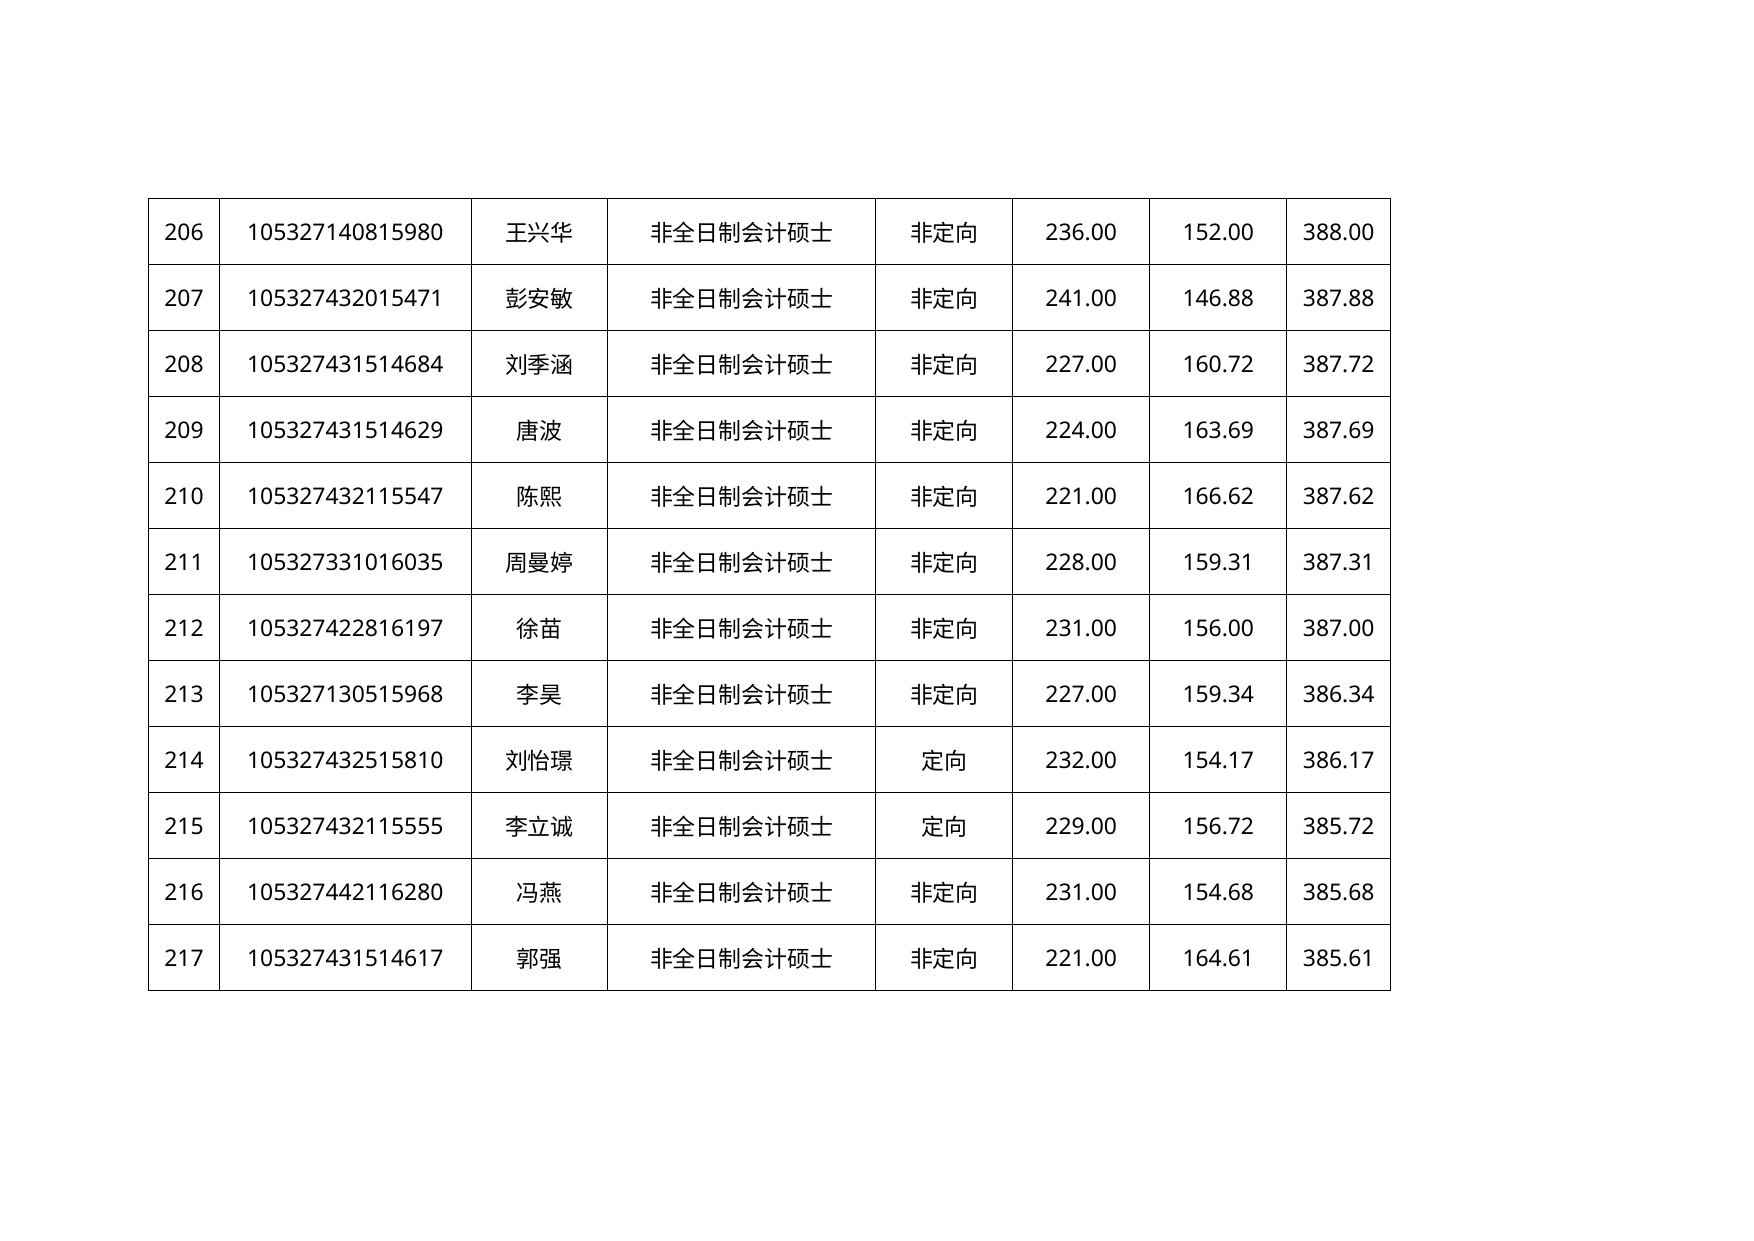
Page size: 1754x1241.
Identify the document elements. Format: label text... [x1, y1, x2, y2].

table_cell 224.00 [1013, 397, 1149, 462]
table_cell 105327431514684 [220, 331, 471, 396]
table_cell 105327431514629 [220, 397, 471, 462]
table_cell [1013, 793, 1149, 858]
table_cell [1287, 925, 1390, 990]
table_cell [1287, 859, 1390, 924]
table_cell 388.00 [1287, 199, 1390, 264]
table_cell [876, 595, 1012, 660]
table_cell 105327432015471 [220, 265, 471, 330]
table_cell 152.00 [1150, 199, 1286, 264]
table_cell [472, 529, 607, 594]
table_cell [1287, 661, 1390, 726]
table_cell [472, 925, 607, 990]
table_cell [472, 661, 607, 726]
table_cell 唐波 [472, 397, 607, 462]
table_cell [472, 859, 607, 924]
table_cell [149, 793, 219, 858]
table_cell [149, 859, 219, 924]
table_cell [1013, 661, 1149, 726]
table_cell 207 [149, 265, 219, 330]
table_cell 387.88 [1287, 265, 1390, 330]
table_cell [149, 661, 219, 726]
table_cell 非全日制会计硕士 [608, 397, 875, 462]
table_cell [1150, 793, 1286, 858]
table_cell 王兴华 [472, 199, 607, 264]
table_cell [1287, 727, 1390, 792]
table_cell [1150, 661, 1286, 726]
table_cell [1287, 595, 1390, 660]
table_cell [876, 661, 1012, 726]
table_cell 非全日制会计硕士 [608, 331, 875, 396]
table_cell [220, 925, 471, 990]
table_cell 387.69 [1287, 397, 1390, 462]
table_cell 非定向 [876, 265, 1012, 330]
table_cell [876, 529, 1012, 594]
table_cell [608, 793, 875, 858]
table_cell 236.00 [1013, 199, 1149, 264]
table_cell 208 [149, 331, 219, 396]
table_cell 彭安敏 [472, 265, 607, 330]
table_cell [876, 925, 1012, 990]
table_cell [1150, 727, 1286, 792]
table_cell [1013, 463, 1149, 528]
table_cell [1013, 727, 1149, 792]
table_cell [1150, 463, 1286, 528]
table_cell 227.00 [1013, 331, 1149, 396]
table_cell 105327140815980 [220, 199, 471, 264]
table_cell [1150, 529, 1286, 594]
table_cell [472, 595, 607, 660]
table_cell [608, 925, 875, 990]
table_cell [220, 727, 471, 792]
table_cell 163.69 [1150, 397, 1286, 462]
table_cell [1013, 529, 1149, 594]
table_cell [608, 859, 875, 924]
table_cell 209 [149, 397, 219, 462]
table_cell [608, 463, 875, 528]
table_cell 146.88 [1150, 265, 1286, 330]
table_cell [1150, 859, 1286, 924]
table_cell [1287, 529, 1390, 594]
table_cell 160.72 [1150, 331, 1286, 396]
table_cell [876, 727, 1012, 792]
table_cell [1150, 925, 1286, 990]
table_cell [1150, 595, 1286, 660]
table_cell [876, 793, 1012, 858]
table_cell 非全日制会计硕士 [608, 265, 875, 330]
table_cell 210 [149, 463, 219, 528]
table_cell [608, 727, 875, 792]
table_cell 387.72 [1287, 331, 1390, 396]
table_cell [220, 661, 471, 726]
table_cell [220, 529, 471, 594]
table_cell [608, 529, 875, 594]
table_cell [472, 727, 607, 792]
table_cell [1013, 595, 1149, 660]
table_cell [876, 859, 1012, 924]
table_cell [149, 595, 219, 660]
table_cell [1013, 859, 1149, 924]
table_cell 非定向 [876, 199, 1012, 264]
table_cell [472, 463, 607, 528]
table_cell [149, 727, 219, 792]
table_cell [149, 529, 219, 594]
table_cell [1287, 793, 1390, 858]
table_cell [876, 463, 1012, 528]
table_cell 206 [149, 199, 219, 264]
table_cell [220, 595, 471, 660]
table_cell 非定向 [876, 397, 1012, 462]
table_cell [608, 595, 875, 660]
table_cell 非定向 [876, 331, 1012, 396]
table_cell 非全日制会计硕士 [608, 199, 875, 264]
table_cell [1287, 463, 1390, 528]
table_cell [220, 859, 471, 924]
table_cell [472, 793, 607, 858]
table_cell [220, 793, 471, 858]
table_cell 105327432115547 [220, 463, 471, 528]
table_cell 刘季涵 [472, 331, 607, 396]
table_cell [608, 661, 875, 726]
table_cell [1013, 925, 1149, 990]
table_cell 241.00 [1013, 265, 1149, 330]
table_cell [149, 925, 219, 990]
